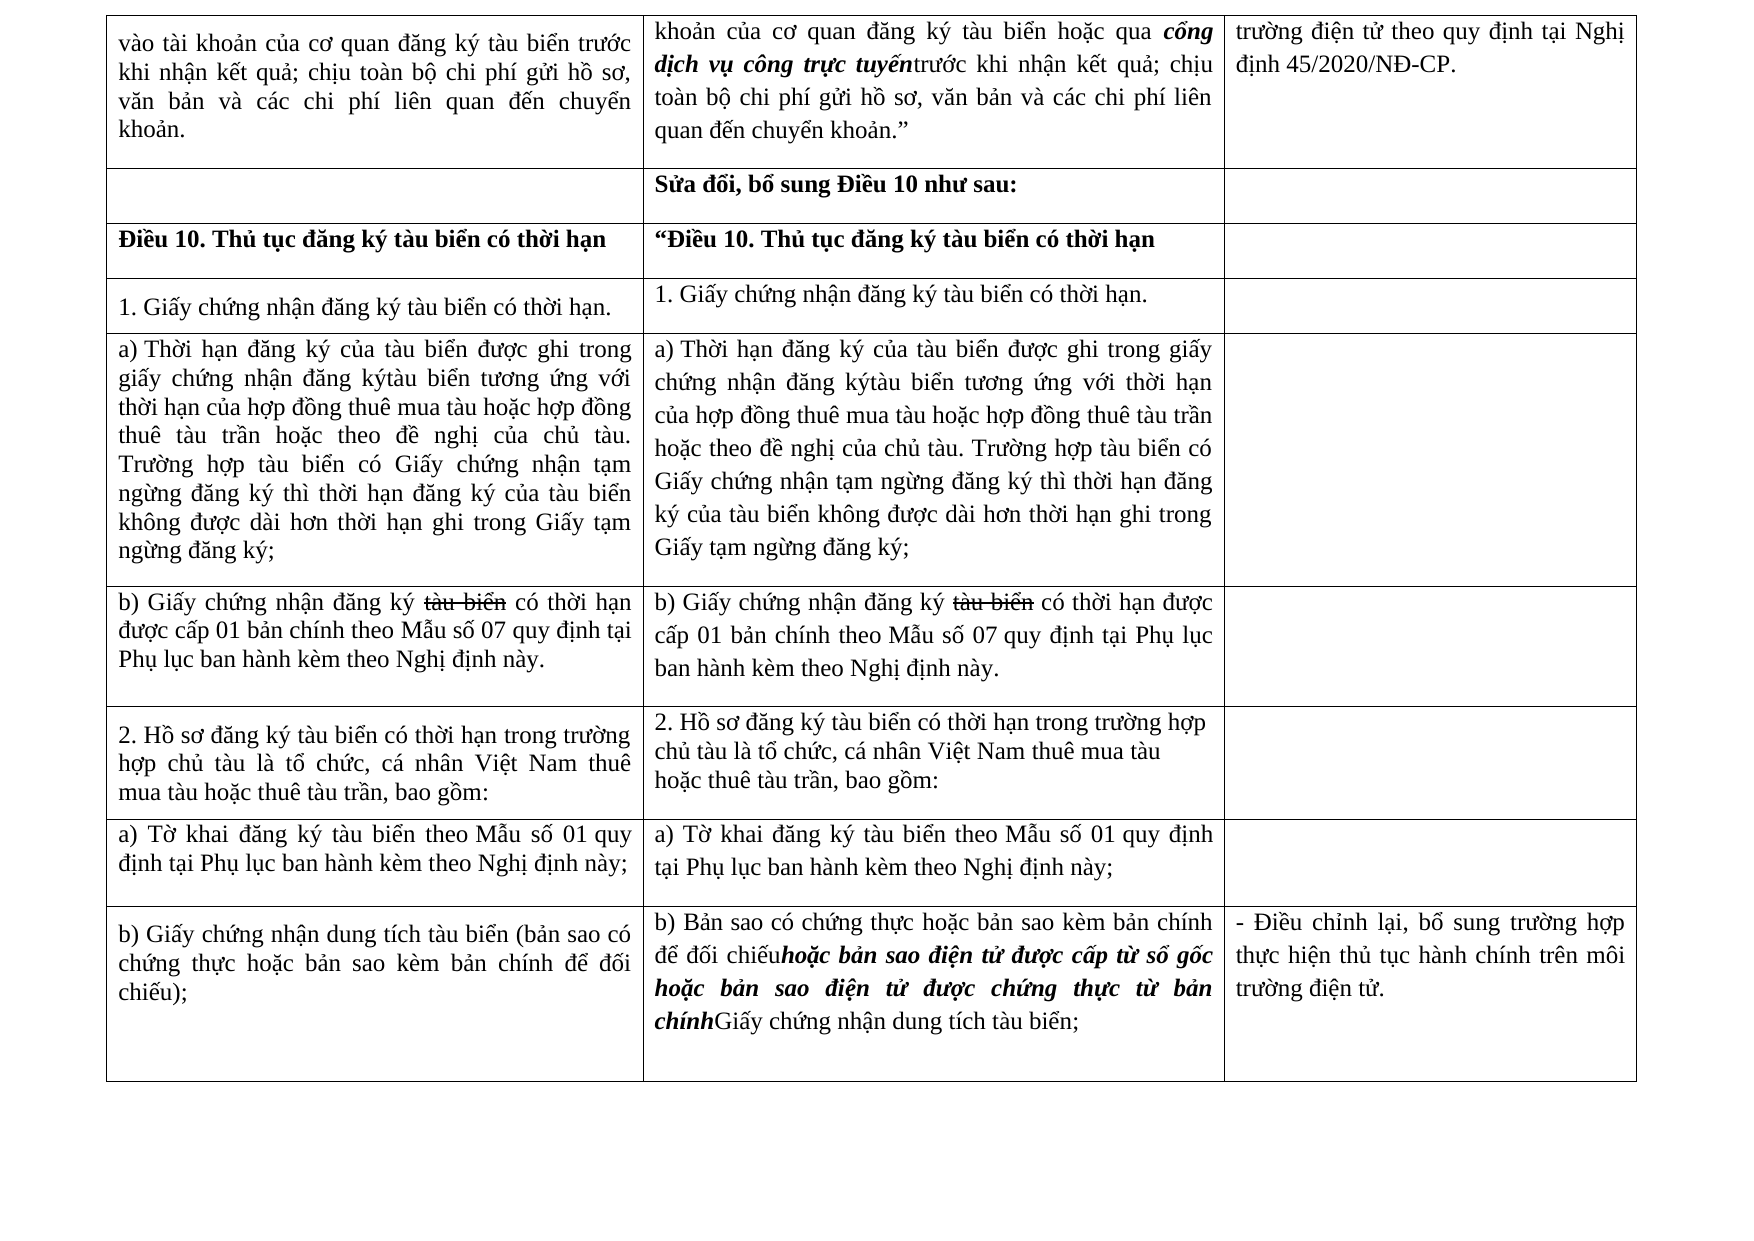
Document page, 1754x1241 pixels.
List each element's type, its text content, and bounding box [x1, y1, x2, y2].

table_cell a) Tờ khai đăng ký tàu biển theo Mẫu số 01 quy định tại Phụ lục ban hành kèm theo Nghị định này; [107, 820, 643, 906]
table_cell 2. Hồ sơ đăng ký tàu biển có thời hạn trong trường hợp chủ tàu là tổ chức, cá nhân Việt Nam thuê mua tàu hoặc thuê tàu trần, bao gồm: [107, 707, 643, 818]
table_cell a) Thời hạn đăng ký của tàu biển được ghi trong giấy chứng nhận đăng kýtàu biển tương ứng với thời hạn của hợp đồng thuê mua tàu hoặc hợp đồng thuê tàu trần hoặc theo đề nghị của chủ tàu. Trường hợp tàu biển có Giấy chứng nhận tạm ngừng đăng ký thì thời hạn đăng ký của tàu biển không được dài hơn thời hạn ghi trong Giấy tạm ngừng đăng ký; [107, 334, 643, 586]
table_cell a) Tờ khai đăng ký tàu biển theo Mẫu số 01 quy định tại Phụ lục ban hành kèm theo Nghị định này; [644, 820, 1224, 906]
table_cell [1225, 587, 1636, 706]
table_cell Sửa đổi, bổ sung Điều 10 như sau: [644, 169, 1224, 223]
table_cell 1. Giấy chứng nhận đăng ký tàu biển có thời hạn. [107, 279, 643, 333]
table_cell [107, 16, 643, 168]
table_cell 1. Giấy chứng nhận đăng ký tàu biển có thời hạn. [644, 279, 1224, 333]
table_cell b) Bản sao có chứng thực hoặc bản sao kèm bản chính để đối chiếuhoặc bản sao điện tử được cấp từ sổ gốc hoặc bản sao điện tử được chứng thực từ bản chínhGiấy chứng nhận dung tích tàu biển; [644, 907, 1224, 1081]
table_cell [1225, 16, 1636, 168]
table_cell [1225, 279, 1636, 333]
table_cell b) Giấy chứng nhận dung tích tàu biển (bản sao có chứng thực hoặc bản sao kèm bản chính để đối chiếu); [107, 907, 643, 1081]
table_cell 2. Hồ sơ đăng ký tàu biển có thời hạn trong trường hợp chủ tàu là tổ chức, cá nhân Việt Nam thuê mua tàu hoặc thuê tàu trần, bao gồm: [644, 707, 1224, 818]
table_cell [1225, 224, 1636, 278]
table_cell - Điều chỉnh lại, bổ sung trường hợp thực hiện thủ tục hành chính trên môi trường điện tử. [1225, 907, 1636, 1081]
table_cell [1225, 334, 1636, 586]
table_cell b) Giấy chứng nhận đăng ký tàu biển có thời hạn được cấp 01 bản chính theo Mẫu số 07 quy định tại Phụ lục ban hành kèm theo Nghị định này. [107, 587, 643, 706]
table_cell a) Thời hạn đăng ký của tàu biển được ghi trong giấy chứng nhận đăng kýtàu biển tương ứng với thời hạn của hợp đồng thuê mua tàu hoặc hợp đồng thuê tàu trần hoặc theo đề nghị của chủ tàu. Trường hợp tàu biển có Giấy chứng nhận tạm ngừng đăng ký thì thời hạn đăng ký của tàu biển không được dài hơn thời hạn ghi trong Giấy tạm ngừng đăng ký; [644, 334, 1224, 586]
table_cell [644, 16, 1224, 168]
table_cell Điều 10. Thủ tục đăng ký tàu biển có thời hạn [107, 224, 643, 278]
table_cell [107, 169, 643, 223]
table_cell b) Giấy chứng nhận đăng ký tàu biển có thời hạn được cấp 01 bản chính theo Mẫu số 07 quy định tại Phụ lục ban hành kèm theo Nghị định này. [644, 587, 1224, 706]
table_cell “Điều 10. Thủ tục đăng ký tàu biển có thời hạn [644, 224, 1224, 278]
table_cell [1225, 820, 1636, 906]
table_cell [1225, 169, 1636, 223]
table_cell [1225, 707, 1636, 818]
